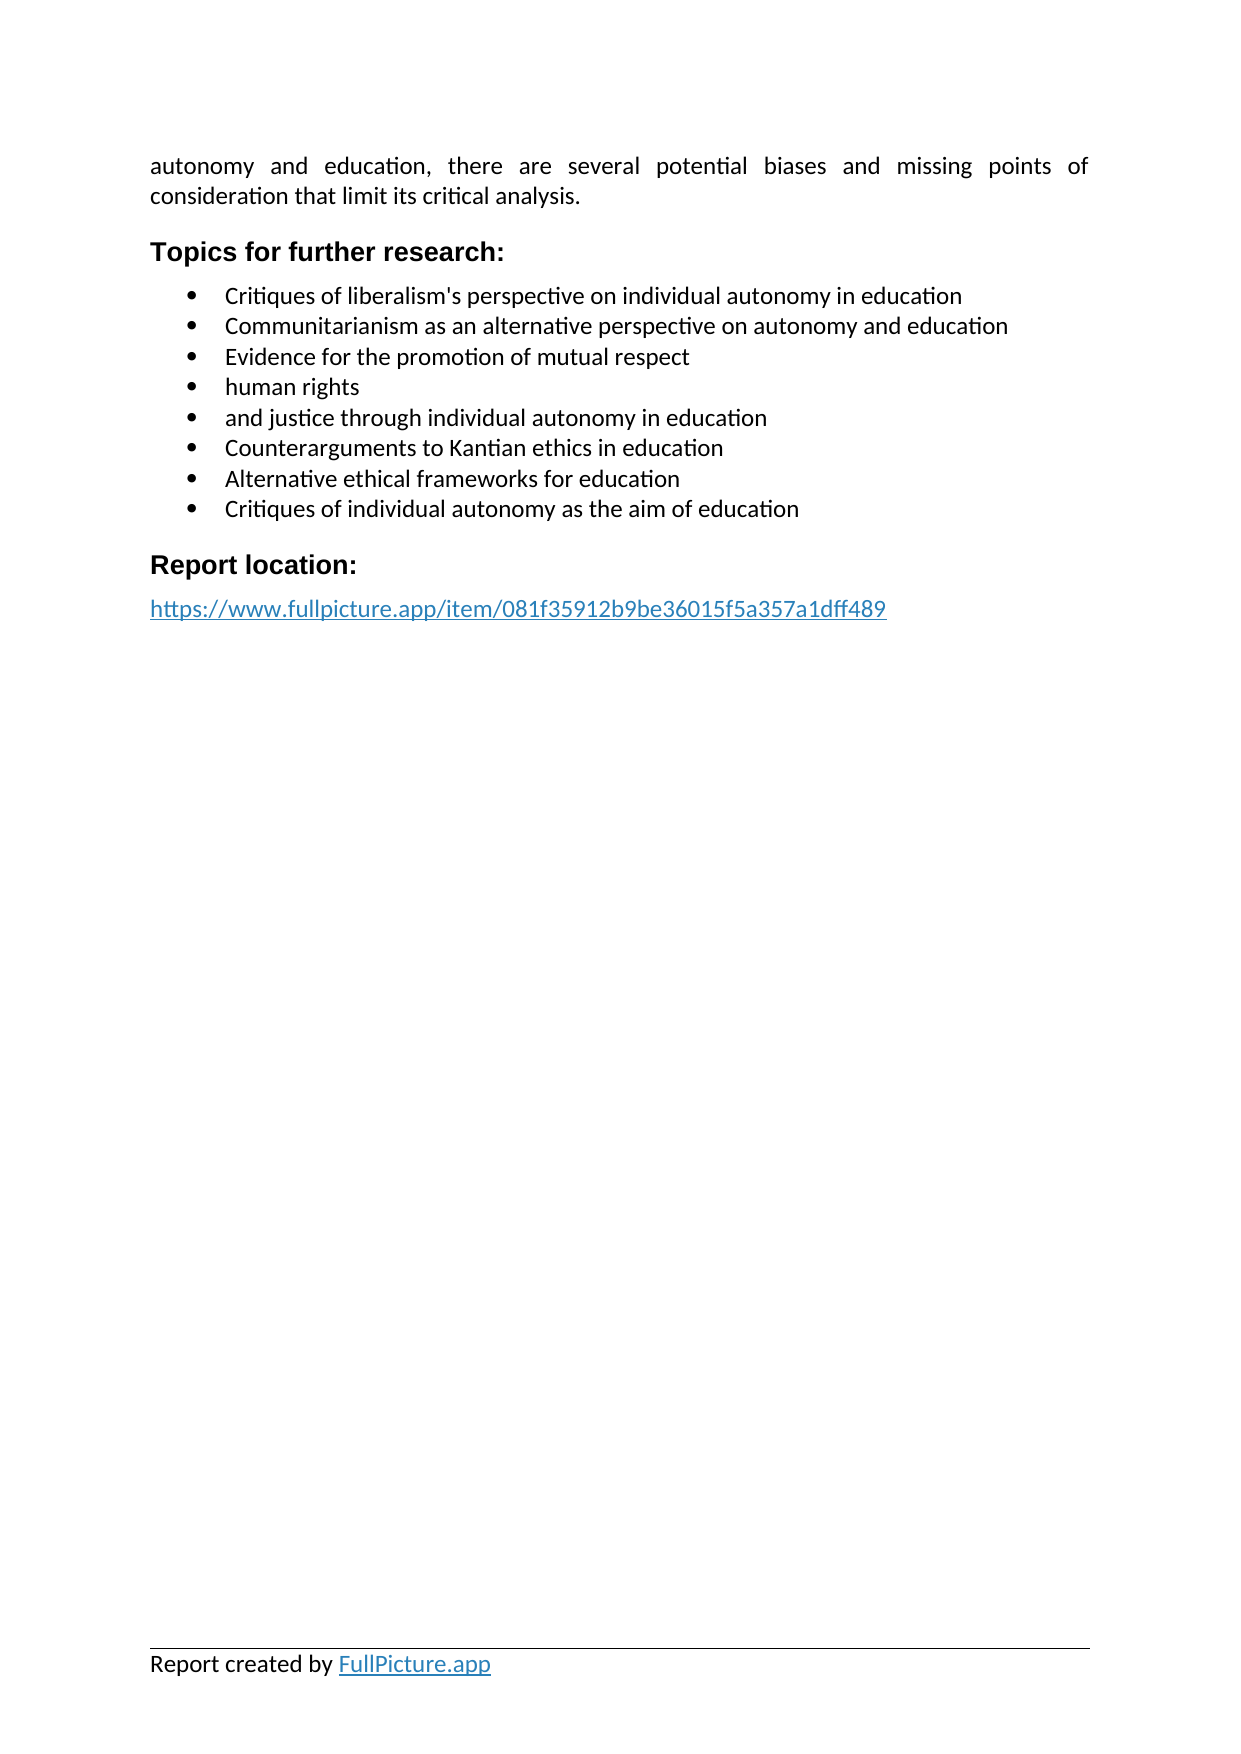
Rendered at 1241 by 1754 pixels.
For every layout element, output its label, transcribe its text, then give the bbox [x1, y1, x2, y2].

subtitle Report location: [150, 549, 1090, 580]
list Counterarguments to Kantian ethics in education [187, 432, 1090, 463]
list and justice through individual autonomy in education [187, 402, 1090, 432]
list Communitarianism as an alternative perspective on autonomy and education [187, 310, 1090, 341]
list Critiques of liberalism's perspective on individual autonomy in education [187, 280, 1090, 310]
text https://www.fullpicture.app/item/081f35912b9be36015f5a357a1dff489 [150, 593, 1090, 623]
list Evidence for the promotion of mutual respect [187, 341, 1090, 371]
list Alternative ethical frameworks for education [187, 463, 1090, 493]
list human rights [187, 371, 1090, 402]
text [150, 150, 1090, 211]
subtitle Topics for further research: [150, 236, 1090, 267]
list Critiques of individual autonomy as the aim of education [187, 493, 1090, 524]
